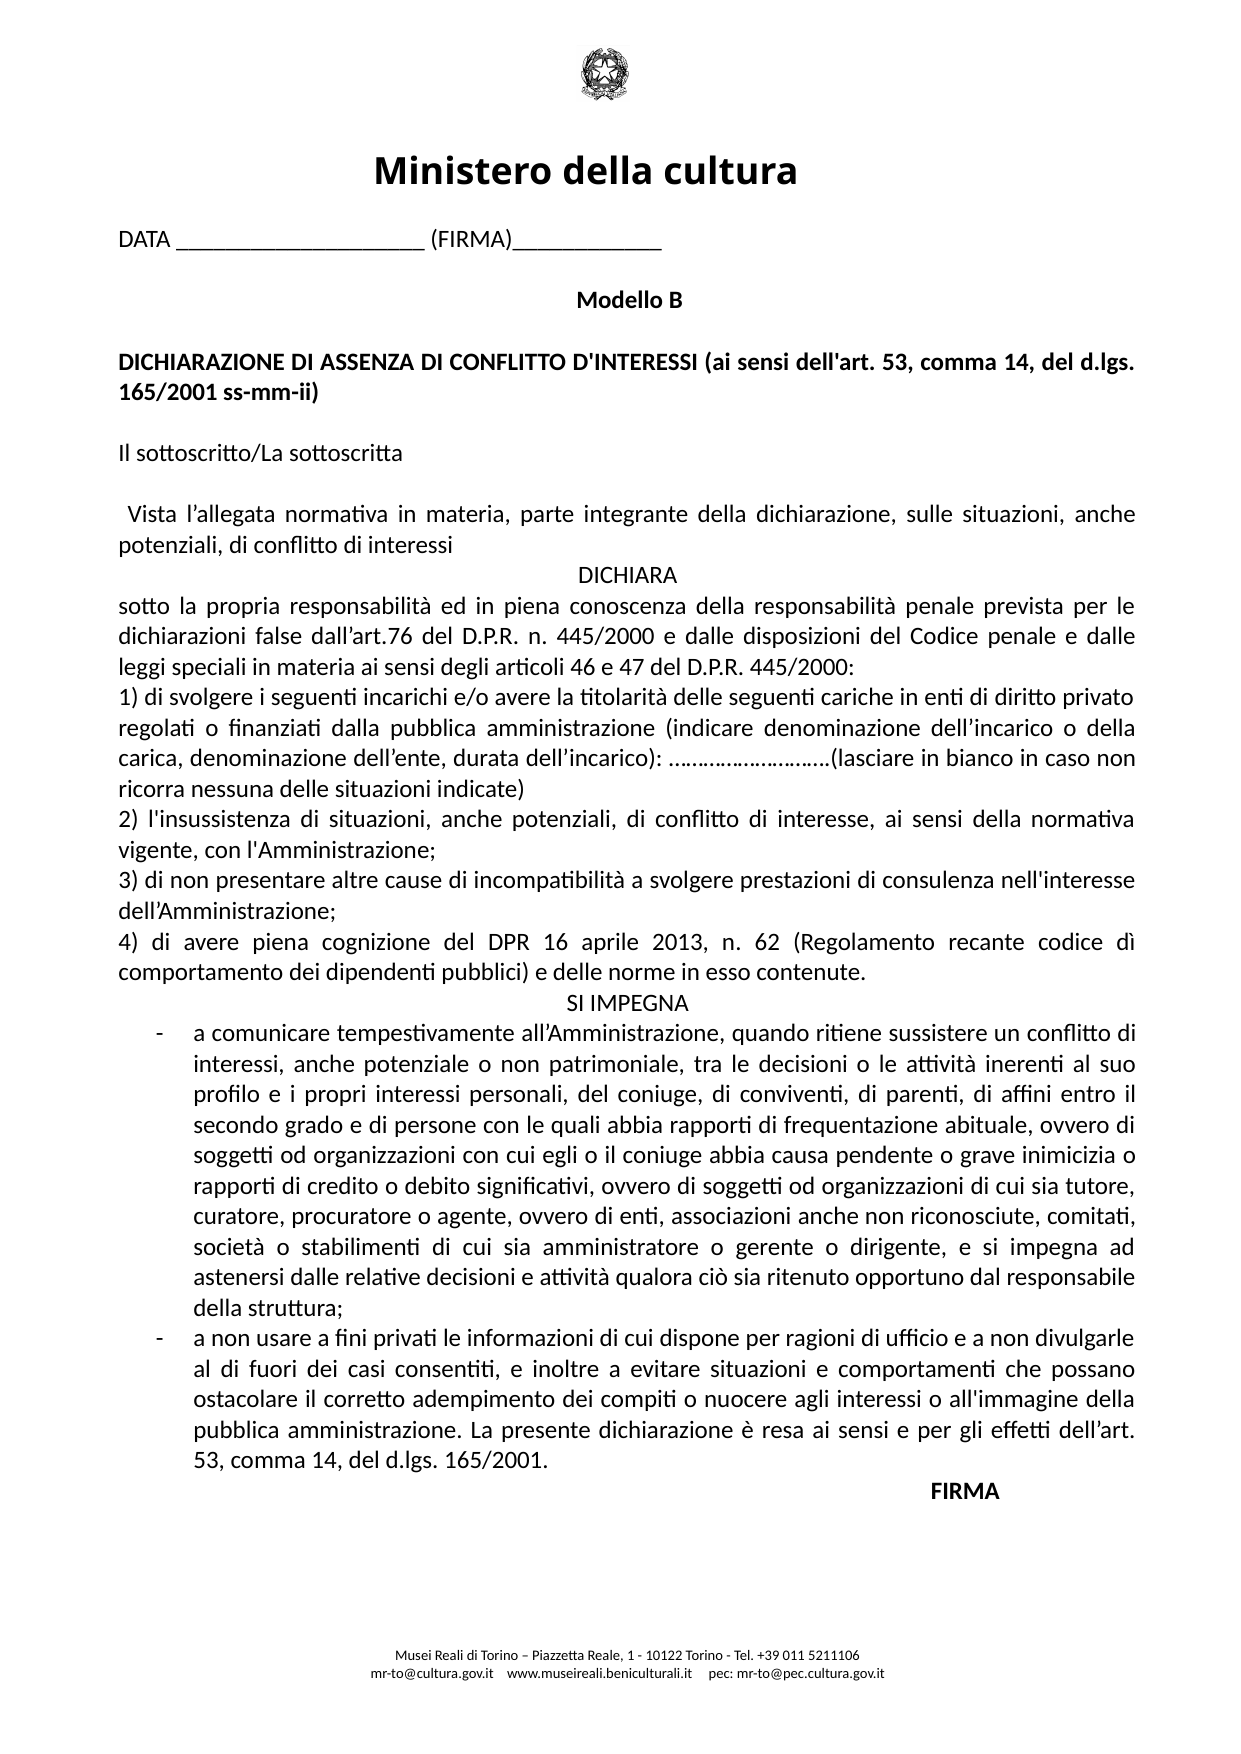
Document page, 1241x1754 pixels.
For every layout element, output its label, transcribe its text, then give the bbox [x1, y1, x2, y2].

list a comunicare tempestivamente all’Amministrazione, quando ritiene sussistere un conflitto di interessi, anche potenziale o non patrimoniale, tra le decisioni o le attività inerenti al suo profilo e i propri interessi personali, del coniuge, di conviventi, di parenti, di affini entro il secondo grado e di persone con le quali abbia rapporti di frequentazione abituale, ovvero di soggetti od organizzazioni con cui egli o il coniuge abbia causa pendente o grave inimicizia o rapporti di credito o debito significativi, ovvero di soggetti od organizzazioni di cui sia tutore, curatore, procuratore o agente, ovvero di enti, associazioni anche non riconosciute, comitati, società o stabilimenti di cui sia amministratore o gerente o dirigente, e si impegna ad astenersi dalle relative decisioni e attività qualora ciò sia ritenuto opportuno dal responsabile della struttura; [156, 1017, 1137, 1322]
text Il sottoscritto/La sottoscritta [118, 437, 1137, 468]
text 1) di svolgere i seguenti incarichi e/o avere la titolarità delle seguenti cariche in enti di diritto privato regolati o finanziati dalla pubblica amministrazione (indicare denominazione dell’incarico o della carica, denominazione dell’ente, durata dell’incarico): ……………………….(lasciare in bianco in caso non ricorra nessuna delle situazioni indicate) [118, 681, 1137, 803]
text 2) l'insussistenza di situazioni, anche potenziali, di conflitto di interesse, ai sensi della normativa vigente, con l'Amministrazione; [118, 803, 1137, 864]
text DICHIARA [118, 559, 1137, 590]
text 4) di avere piena cognizione del DPR 16 aprile 2013, n. 62 (Regolamento recante codice dì comportamento dei dipendenti pubblici) e delle norme in esso contenute. [118, 926, 1137, 987]
picture [576, 45, 630, 102]
text DICHIARAZIONE DI ASSENZA DI CONFLITTO D'INTERESSI (ai sensi dell'art. 53, comma 14, del d.lgs. 165/2001 ss-mm-ii) [118, 346, 1137, 407]
list a non usare a fini privati le informazioni di cui dispone per ragioni di ufficio e a non divulgarle al di fuori dei casi consentiti, e inoltre a evitare situazioni e comportamenti che possano ostacolare il corretto adempimento dei compiti o nuocere agli interessi o all'immagine della pubblica amministrazione. La presente dichiarazione è resa ai sensi e per gli effetti dell’art. 53, comma 14, del d.lgs. 165/2001. [156, 1322, 1137, 1475]
text 3) di non presentare altre cause di incompatibilità a svolgere prestazioni di consulenza nell'interesse dell’Amministrazione; [118, 864, 1137, 926]
text Vista l’allegata normativa in materia, parte integrante della dichiarazione, sulle situazioni, anche potenziali, di conflitto di interessi [118, 498, 1137, 559]
text FIRMA [931, 1475, 1137, 1506]
text sotto la propria responsabilità ed in piena conoscenza della responsabilità penale prevista per le dichiarazioni false dall’art.76 del D.P.R. n. 445/2000 e dalle disposizioni del Codice penale e dalle leggi speciali in materia ai sensi degli articoli 46 e 47 del D.P.R. 445/2000: [118, 590, 1137, 681]
text SI IMPEGNA [118, 987, 1137, 1017]
text Modello B [118, 285, 1137, 315]
text DATA ____________________ (FIRMA)____________ [118, 224, 1137, 254]
